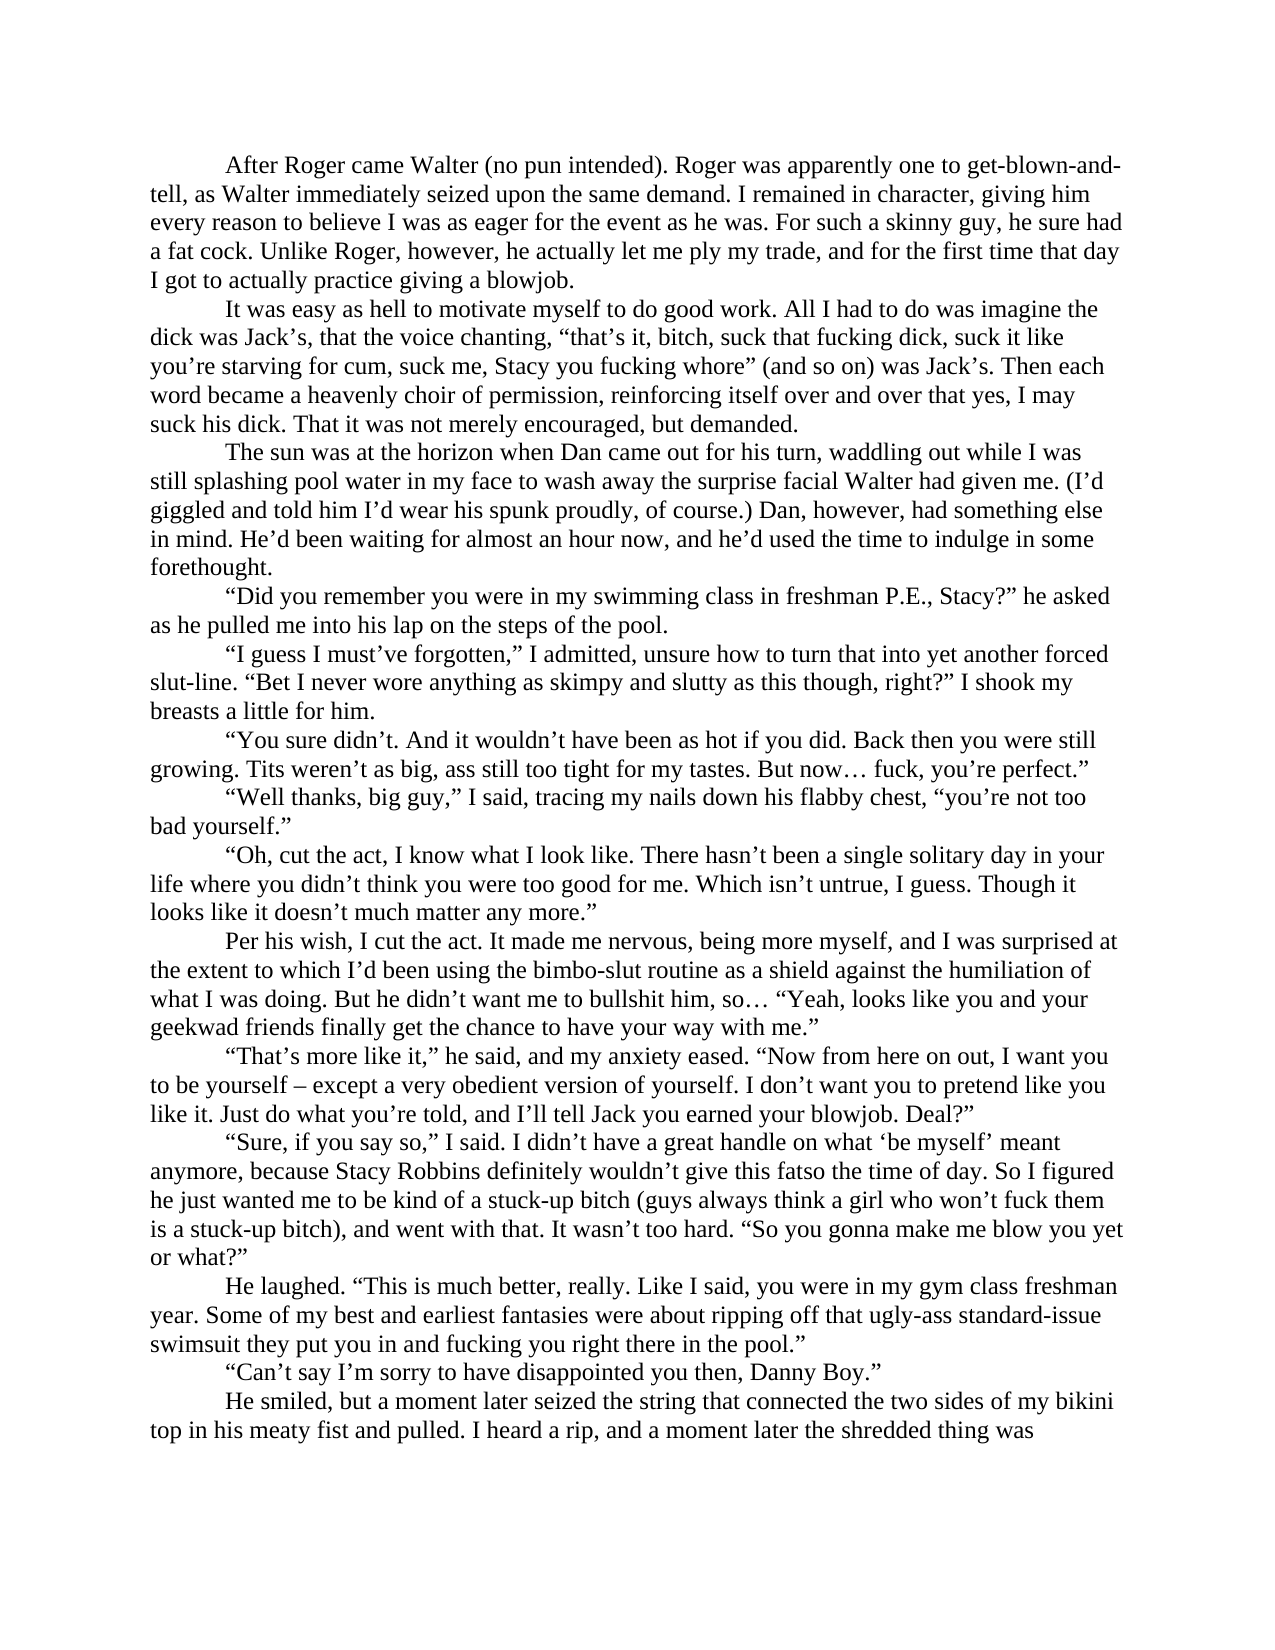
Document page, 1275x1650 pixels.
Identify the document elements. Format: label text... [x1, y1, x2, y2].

text “I guess I must’ve forgotten,” I admitted, unsure how to turn that into yet another forced slut-line. “Bet I never wore anything as skimpy and slutty as this though, right?” I shook my breasts a little for him. [150, 639, 1125, 725]
text Per his wish, I cut the act. It made me nervous, being more myself, and I was surprised at the extent to which I’d been using the bimbo-slut routine as a shield against the humiliation of what I was doing. But he didn’t want me to bullshit him, so… “Yeah, looks like you and your geekwad friends finally get the chance to have your way with me.” [150, 926, 1125, 1041]
text After Roger came Walter (no pun intended). Roger was apparently one to get-blown-and-tell, as Walter immediately seized upon the same demand. I remained in character, giving him every reason to believe I was as eager for the event as he was. For such a skinny guy, he sure had a fat cock. Unlike Roger, however, he actually let me ply my trade, and for the first time that day I got to actually practice giving a blowjob. [150, 150, 1125, 294]
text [150, 1386, 1125, 1444]
text It was easy as hell to motivate myself to do good work. All I had to do was imagine the dick was Jack’s, that the voice chanting, “that’s it, bitch, suck that fucking dick, suck it like you’re starving for cum, suck me, Stacy you fucking whore” (and so on) was Jack’s. Then each word became a heavenly choir of permission, reinforcing itself over and over that yes, I may suck his dick. That it was not merely encouraged, but demanded. [150, 294, 1125, 437]
text “That’s more like it,” he said, and my anxiety eased. “Now from here on out, I want you to be yourself – except a very obedient version of yourself. I don’t want you to pretend like you like it. Just do what you’re told, and I’ll tell Jack you earned your blowjob. Deal?” [150, 1041, 1125, 1127]
text “Can’t say I’m sorry to have disappointed you then, Danny Boy.” [150, 1357, 1125, 1386]
text “You sure didn’t. And it wouldn’t have been as hot if you did. Back then you were still growing. Tits weren’t as big, ass still too tight for my tastes. But now… fuck, you’re perfect.” [150, 725, 1125, 782]
text “Sure, if you say so,” I said. I didn’t have a great handle on what ‘be myself’ meant anymore, because Stacy Robbins definitely wouldn’t give this fatso the time of day. So I figured he just wanted me to be kind of a stuck-up bitch (guys always think a girl who won’t fuck them is a stuck-up bitch), and went with that. It wasn’t too hard. “So you gonna make me blow you yet or what?” [150, 1127, 1125, 1271]
text He laughed. “This is much better, really. Like I said, you were in my gym class freshman year. Some of my best and earliest fantasies were about ripping off that ugly-ass standard-issue swimsuit they put you in and fucking you right there in the pool.” [150, 1271, 1125, 1357]
text The sun was at the horizon when Dan came out for his turn, waddling out while I was still splashing pool water in my face to wash away the surprise facial Walter had given me. (I’d giggled and told him I’d wear his spunk proudly, of course.) Dan, however, had something else in mind. He’d been waiting for almost an hour now, and he’d used the time to indulge in some forethought. [150, 437, 1125, 581]
text “Oh, cut the act, I know what I look like. There hasn’t been a single solitary day in your life where you didn’t think you were too good for me. Which isn’t untrue, I guess. Though it looks like it doesn’t much matter any more.” [150, 840, 1125, 926]
text “Did you remember you were in my swimming class in freshman P.E., Stacy?” he asked as he pulled me into his lap on the steps of the pool. [150, 581, 1125, 639]
text “Well thanks, big guy,” I said, tracing my nails down his flabby chest, “you’re not too bad yourself.” [150, 782, 1125, 840]
